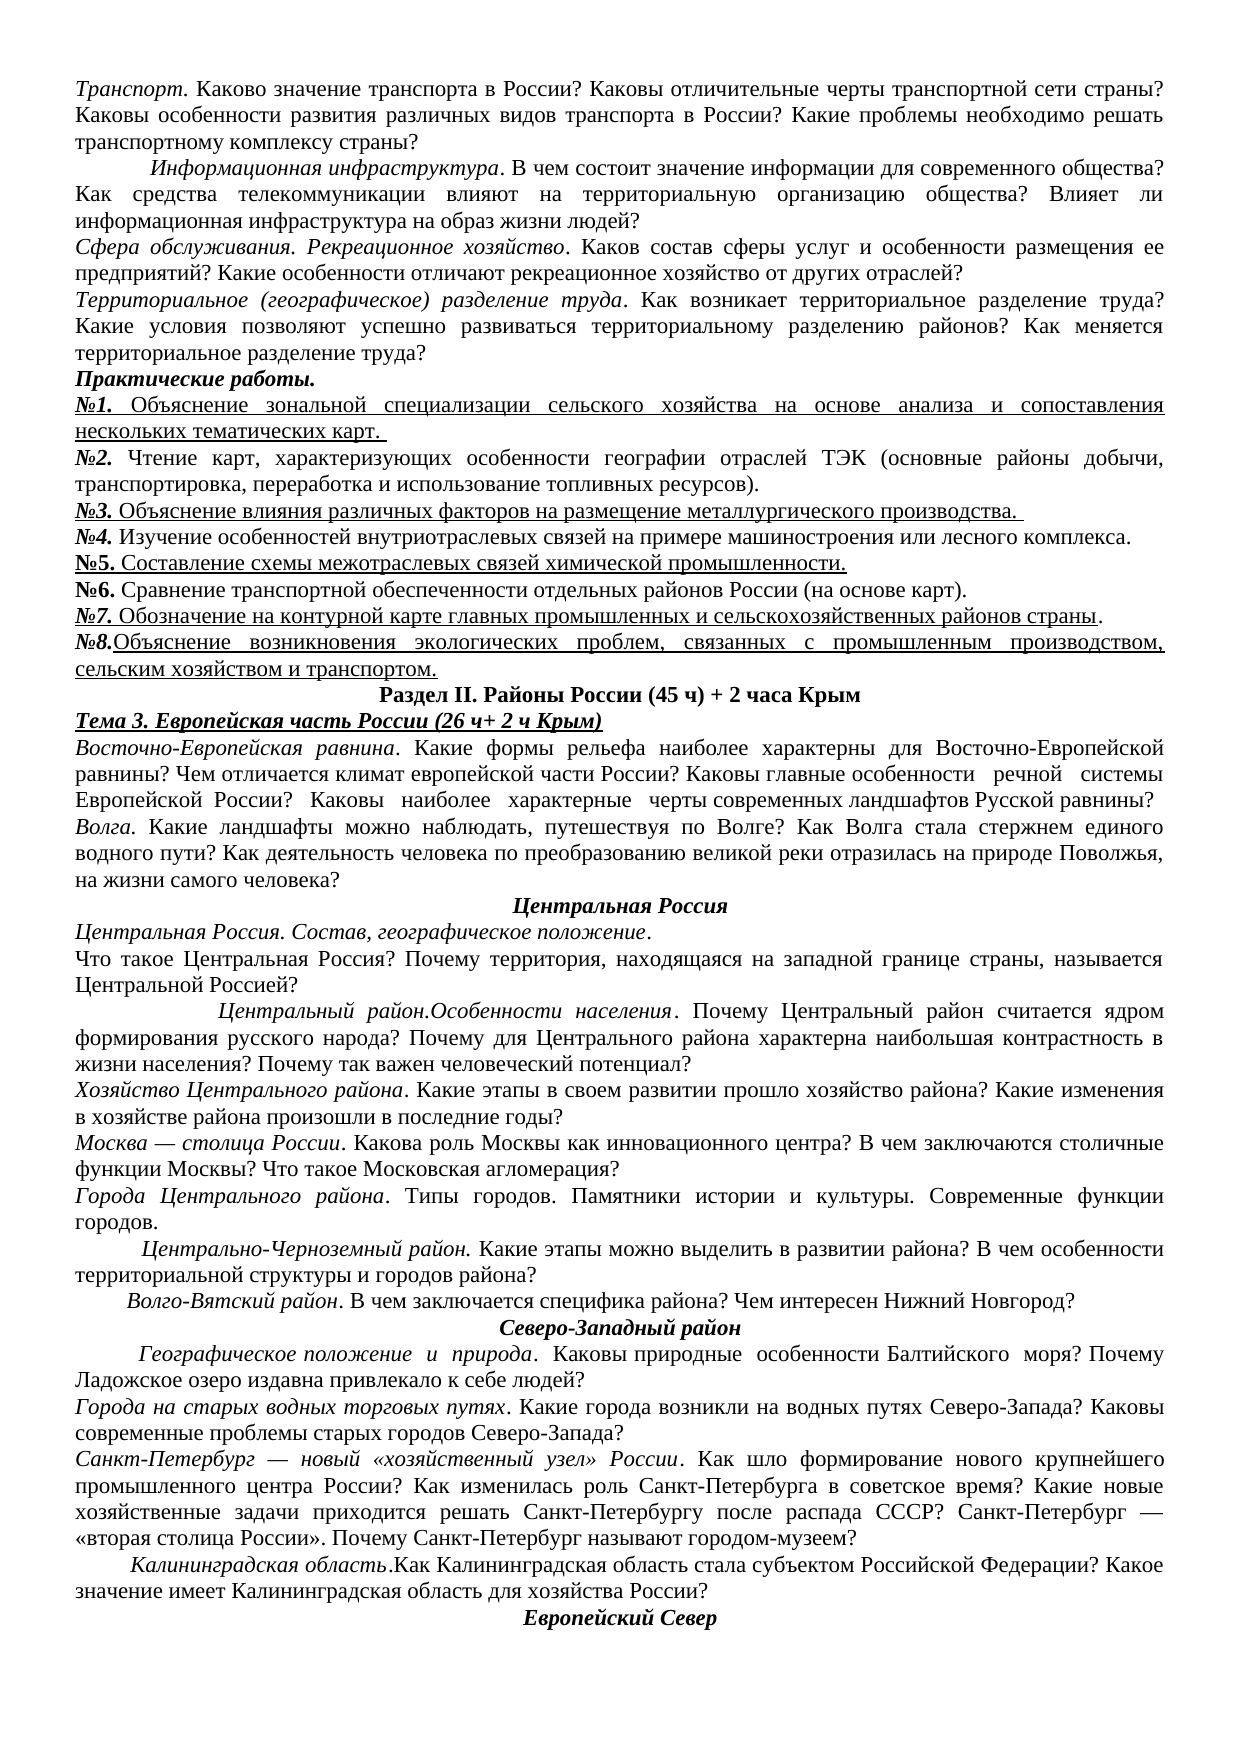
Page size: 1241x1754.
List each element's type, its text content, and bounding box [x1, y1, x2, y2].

text Тема 3. Европейская часть России (26 ч+ 2 ч Крым) [75, 707, 1165, 734]
text Волга. Какие ландшафты можно наблюдать, путешествуя по Волге? Как Волга стала стержнем единого водного пути? Как деятельность человека по преобразованию великой реки отразилась на природе Поволжья, на жизни самого человека? [75, 813, 1165, 892]
text Что такое Центральная Россия? Почему территория, находящаяся на западной границе страны, называется Центральной Россией? [75, 945, 1165, 997]
text №1. Объяснение зональной специализации сельского хозяйства на основе анализа и сопоставления нескольких тематических карт. [75, 391, 1165, 414]
text Центрально-Черноземный район. Какие этапы можно выделить в развитии района? В чем особенности территориальной структуры и городов района? [75, 1234, 1165, 1287]
text Северо-Западный район [75, 1314, 1165, 1340]
text Санкт-Петербург — новый «хозяйственный узел» России. Как шло формирование нового крупнейшего промышленного центра России? Как изменилась роль Санкт-Петербурга в советское время? Какие новые хозяйственные задачи приходится решать Санкт-Петербургу после распада СССР? Санкт-Петербург — «вторая столица России». Почему Санкт-Петербург называют городом-музеем? [75, 1445, 1165, 1551]
text Москва — столица России. Какова роль Москвы как инновационного центра? В чем заключаются столичные функции Москвы? Что такое Московская агломерация? [75, 1129, 1165, 1182]
text Территориальное (географическое) разделение труда. Как возникает территориальное разделение труда? Какие условия позволяют успешно развиваться территориальному разделению районов? Как меняется территориальное разделение труда? [75, 286, 1165, 365]
text Сфера обслуживания. Рекреационное хозяйство. Каков состав сферы услуг и особенности размещения ее предприятий? Какие особенности отличают рекреационное хозяйство от других отраслей? [75, 233, 1165, 286]
text Волго-Вятский район. В чем заключается специфика района? Чем интересен Нижний Новгород? [75, 1287, 1165, 1314]
text Центральный район.Особенности населения. Почему Центральный район считается ядром формирования русского народа? Почему для Центрального района характерна наибольшая контрастность в жизни населения? Почему так важен человеческий потенциал? [75, 997, 1165, 1076]
text Города Центрального района. Типы городов. Памятники истории и культуры. Современные функции городов. [75, 1182, 1165, 1234]
text Географическое положение и природа. Каковы природные особенности Балтийского моря? Почему Ладожское озеро издавна привлекало к себе людей? [75, 1340, 1165, 1393]
text №5. Составление схемы межотраслевых связей химической промышленности. [75, 549, 1165, 576]
text №8.Объяснение возникновения экологических проблем, связанных с промышленным производством, сельским хозяйством и транспортом. [75, 628, 1165, 681]
text Практические работы. [75, 365, 1165, 391]
text Центральная Россия [75, 892, 1165, 918]
text №3. Объяснение влияния различных факторов на размещение металлургического производства. [75, 497, 1165, 523]
text Калининградская область.Как Калининградская область стала субъектом Российской Федерации? Какое значение имеет Калининградская область для хозяйства России? [75, 1551, 1165, 1603]
text Европейский Север [75, 1603, 1165, 1630]
text Центральная Россия. Состав, географическое положение. [75, 918, 1165, 945]
text №7. Обозначение на контурной карте главных промышленных и сельскохозяйственных районов страны. [75, 602, 1165, 628]
text №6. Сравнение транспортной обеспеченности отдельных районов России (на основе карт). [75, 576, 1165, 602]
text №1. Объяснение зональной специализации сельского хозяйства на основе анализа и сопоставления нескольких тематических карт. [75, 415, 1165, 444]
text Раздел II. Районы России (45 ч) + 2 часа Крым [75, 681, 1165, 707]
text Транспорт. Каково значение транспорта в России? Каковы отличительные черты транспортной сети страны? Каковы особенности развития различных видов транспорта в России? Какие проблемы необходимо решать транспортному комплексу страны? [75, 75, 1165, 154]
text Восточно-Европейская равнина. Какие формы рельефа наиболее характерны для Восточно-Европейской равнины? Чем отличается климат европейской части России? Каковы главные особенности речной системы Европейской России? Каковы наиболее характерные черты современных ландшафтов Русской равнины? [75, 734, 1165, 813]
text Хозяйство Центрального района. Какие этапы в своем развитии прошло хозяйство района? Какие изменения в хозяйстве района произошли в последние годы? [75, 1076, 1165, 1129]
text Города на старых водных торговых путях. Какие города возникли на водных путях Северо-Запада? Каковы современные проблемы старых городов Северо-Запада? [75, 1393, 1165, 1445]
text №4. Изучение особенностей внутриотраслевых связей на примере машиностроения или лесного комплекса. [75, 523, 1165, 549]
text Информационная инфраструктура. В чем состоит значение информации для современного общества? Как средства телекоммуникации влияют на территориальную организацию общества? Влияет ли информационная инфраструктура на образ жизни людей? [75, 154, 1165, 233]
text №2. Чтение карт, характеризующих особенности географии отраслей ТЭК (основные районы добычи, транспортировка, переработка и использование топливных ресурсов). [75, 444, 1165, 497]
